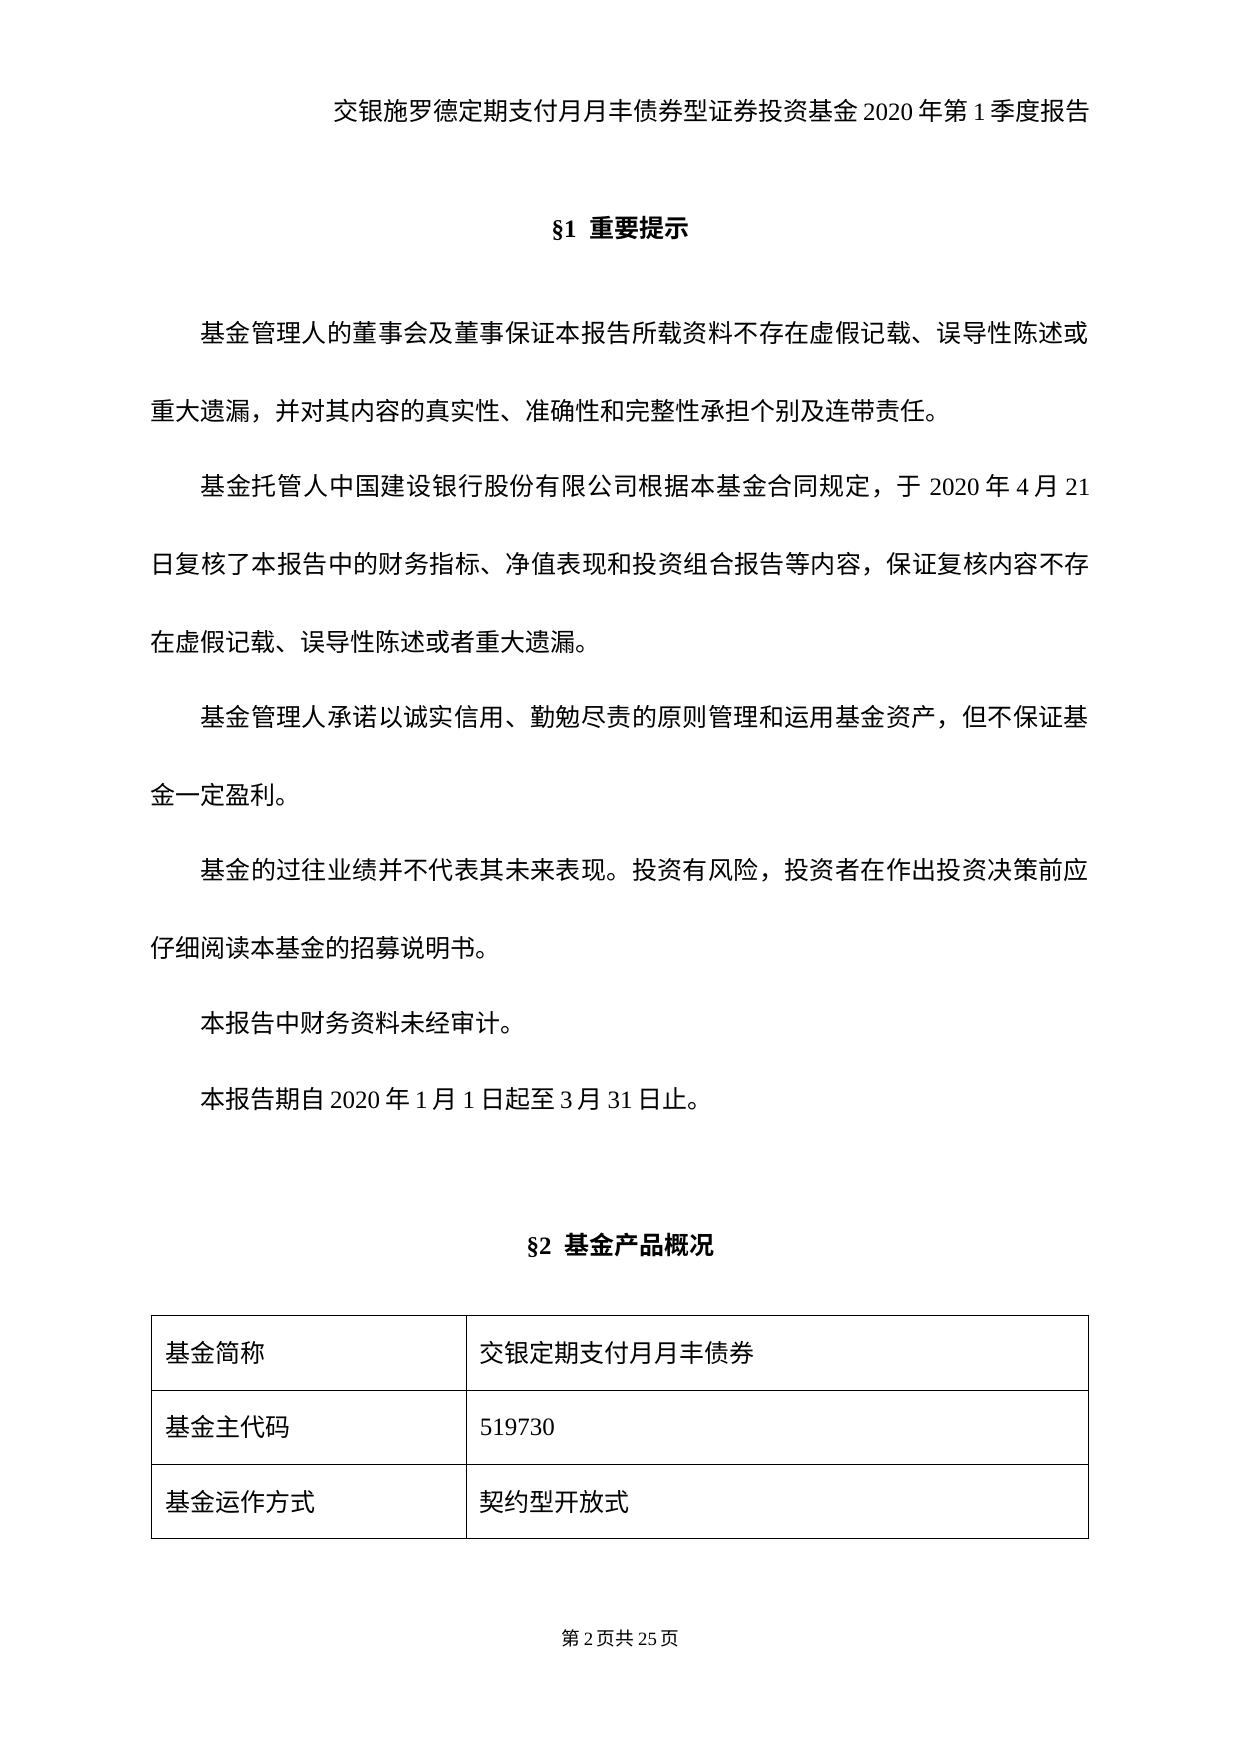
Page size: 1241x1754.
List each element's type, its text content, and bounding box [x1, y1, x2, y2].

table_cell 519730 [467, 1391, 1088, 1463]
text 基金管理人的董事会及董事保证本报告所载资料不存在虚假记载、误导性陈述或重大遗漏，并对其内容的真实性、准确性和完整性承担个别及连带责任。 [150, 299, 1090, 442]
text 基金的过往业绩并不代表其未来表现。投资有风险，投资者在作出投资决策前应仔细阅读本基金的招募说明书。 [150, 836, 1090, 979]
table_header 交银定期支付月月丰债券 [467, 1316, 1088, 1389]
text 基金托管人中国建设银行股份有限公司根据本基金合同规定，于2020年4月21日复核了本报告中的财务指标、净值表现和投资组合报告等内容，保证复核内容不存在虚假记载、误导性陈述或者重大遗漏。 [150, 452, 1090, 673]
table_cell 契约型开放式 [467, 1465, 1088, 1538]
text 基金管理人承诺以诚实信用、勤勉尽责的原则管理和运用基金资产，但不保证基金一定盈利。 [150, 683, 1090, 826]
table_cell 基金运作方式 [152, 1465, 466, 1538]
table_cell 基金主代码 [152, 1391, 466, 1463]
subtitle §1 重要提示 [150, 194, 1090, 259]
table_header 基金简称 [152, 1316, 466, 1389]
subtitle §2 基金产品概况 [150, 1211, 1090, 1276]
text 本报告期自2020年1月1日起至3月31日止。 [150, 1065, 1090, 1130]
text 本报告中财务资料未经审计。 [150, 989, 1090, 1054]
